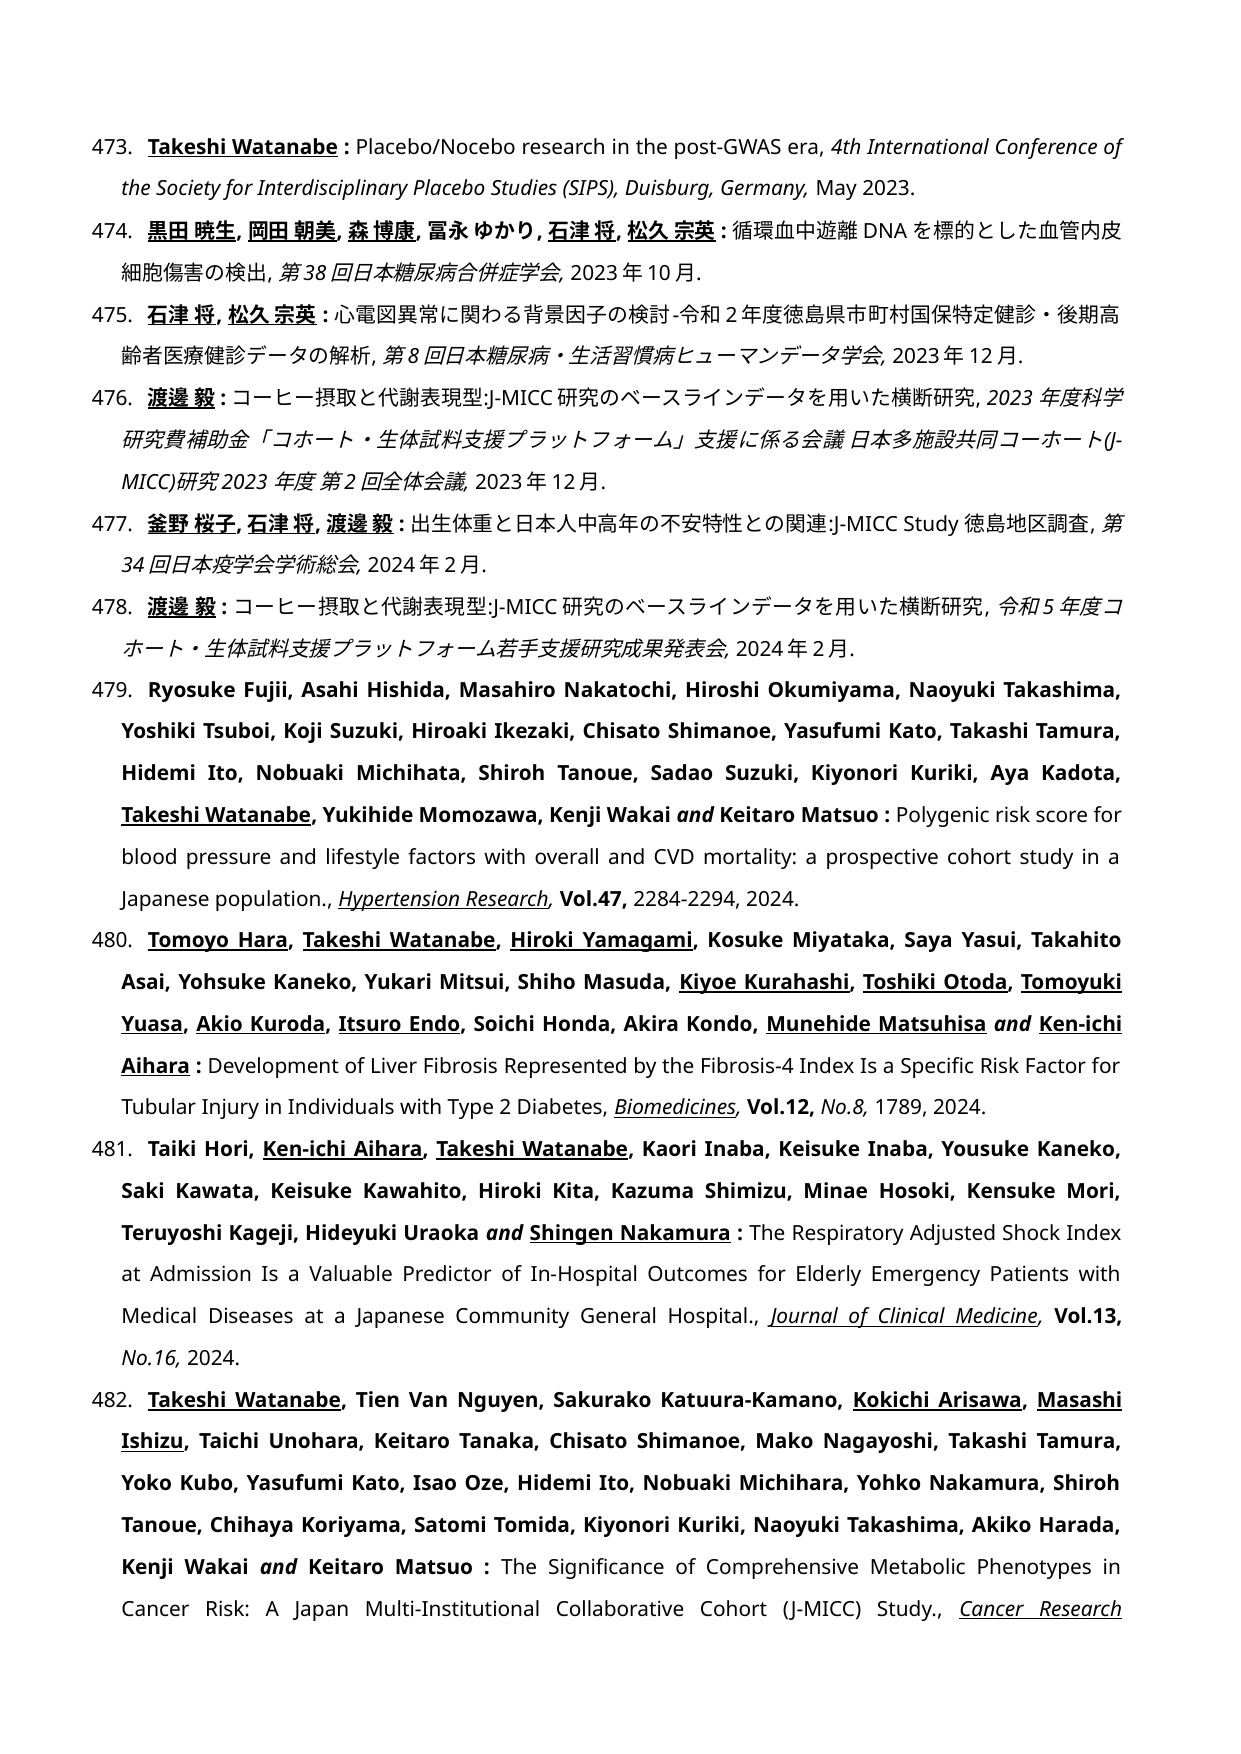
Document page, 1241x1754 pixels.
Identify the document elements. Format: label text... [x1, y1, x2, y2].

list Taiki Hori, Ken-ichi Aihara, Takeshi Watanabe, Kaori Inaba, Keisuke Inaba, Yousuke Kaneko, Saki Kawata, Keisuke Kawahito, Hiroki Kita, Kazuma Shimizu, Minae Hosoki, Kensuke Mori, Teruyoshi Kageji, Hideyuki Uraoka and Shingen Nakamura : The Respiratory Adjusted Shock Index at Admission Is a Valuable Predictor of In-Hospital Outcomes for Elderly Emergency Patients with Medical Diseases at a Japanese Community General Hospital., Journal of Clinical Medicine, Vol.13, No.16, 2024. [92, 1128, 1122, 1378]
list Ryosuke Fujii, Asahi Hishida, Masahiro Nakatochi, Hiroshi Okumiyama, Naoyuki Takashima, Yoshiki Tsuboi, Koji Suzuki, Hiroaki Ikezaki, Chisato Shimanoe, Yasufumi Kato, Takashi Tamura, Hidemi Ito, Nobuaki Michihata, Shiroh Tanoue, Sadao Suzuki, Kiyonori Kuriki, Aya Kadota, Takeshi Watanabe, Yukihide Momozawa, Kenji Wakai and Keitaro Matsuo : Polygenic risk score for blood pressure and lifestyle factors with overall and CVD mortality: a prospective cohort study in a Japanese population., Hypertension Research, Vol.47, 2284-2294, 2024. [92, 668, 1122, 919]
list 渡邊 毅 : コーヒー摂取と代謝表現型:J-MICC研究のベースラインデータを用いた横断研究, 令和5年度コホート・生体試料支援プラットフォーム若手支援研究成果発表会, 2024年2月. [92, 584, 1122, 668]
list 釜野 桜子, 石津 将, 渡邊 毅 : 出生体重と日本人中高年の不安特性との関連:J-MICC Study 徳島地区調査, 第34回日本疫学会学術総会, 2024年2月. [92, 501, 1122, 584]
list Tomoyo Hara, Takeshi Watanabe, Hiroki Yamagami, Kosuke Miyataka, Saya Yasui, Takahito Asai, Yohsuke Kaneko, Yukari Mitsui, Shiho Masuda, Kiyoe Kurahashi, Toshiki Otoda, Tomoyuki Yuasa, Akio Kuroda, Itsuro Endo, Soichi Honda, Akira Kondo, Munehide Matsuhisa and Ken-ichi Aihara : Development of Liver Fibrosis Represented by the Fibrosis-4 Index Is a Specific Risk Factor for Tubular Injury in Individuals with Type 2 Diabetes, Biomedicines, Vol.12, No.8, 1789, 2024. [92, 919, 1122, 1128]
list Takeshi Watanabe : Placebo/Nocebo research in the post-GWAS era, 4th International Conference of the Society for Interdisciplinary Placebo Studies (SIPS), Duisburg, Germany, May 2023. [92, 125, 1122, 209]
list 渡邊 毅 : コーヒー摂取と代謝表現型:J-MICC研究のベースラインデータを用いた横断研究​, 2023 年度科学研究費補助⾦「コホート・⽣体試料⽀援プラットフォーム」⽀援に係る会議 ⽇本多施設共同コーホート(J-MICC)研究2023 年度 第2回全体会議, 2023年12月. [92, 376, 1122, 501]
list 石津 将, 松久 宗英 : 心電図異常に関わる背景因子の検討-令和2年度徳島県市町村国保特定健診・後期高齢者医療健診データの解析, 第8回日本糖尿病・生活習慣病ヒューマンデータ学会, 2023年12月. [92, 292, 1122, 376]
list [92, 1378, 1122, 1629]
list 黒田 暁生, 岡田 朝美, 森 博康, 冨永 ゆかり, 石津 将, 松久 宗英 : 循環血中遊離 DNA を標的とした血管内皮細胞傷害の検出, 第38回日本糖尿病合併症学会, 2023年10月. [92, 209, 1122, 292]
